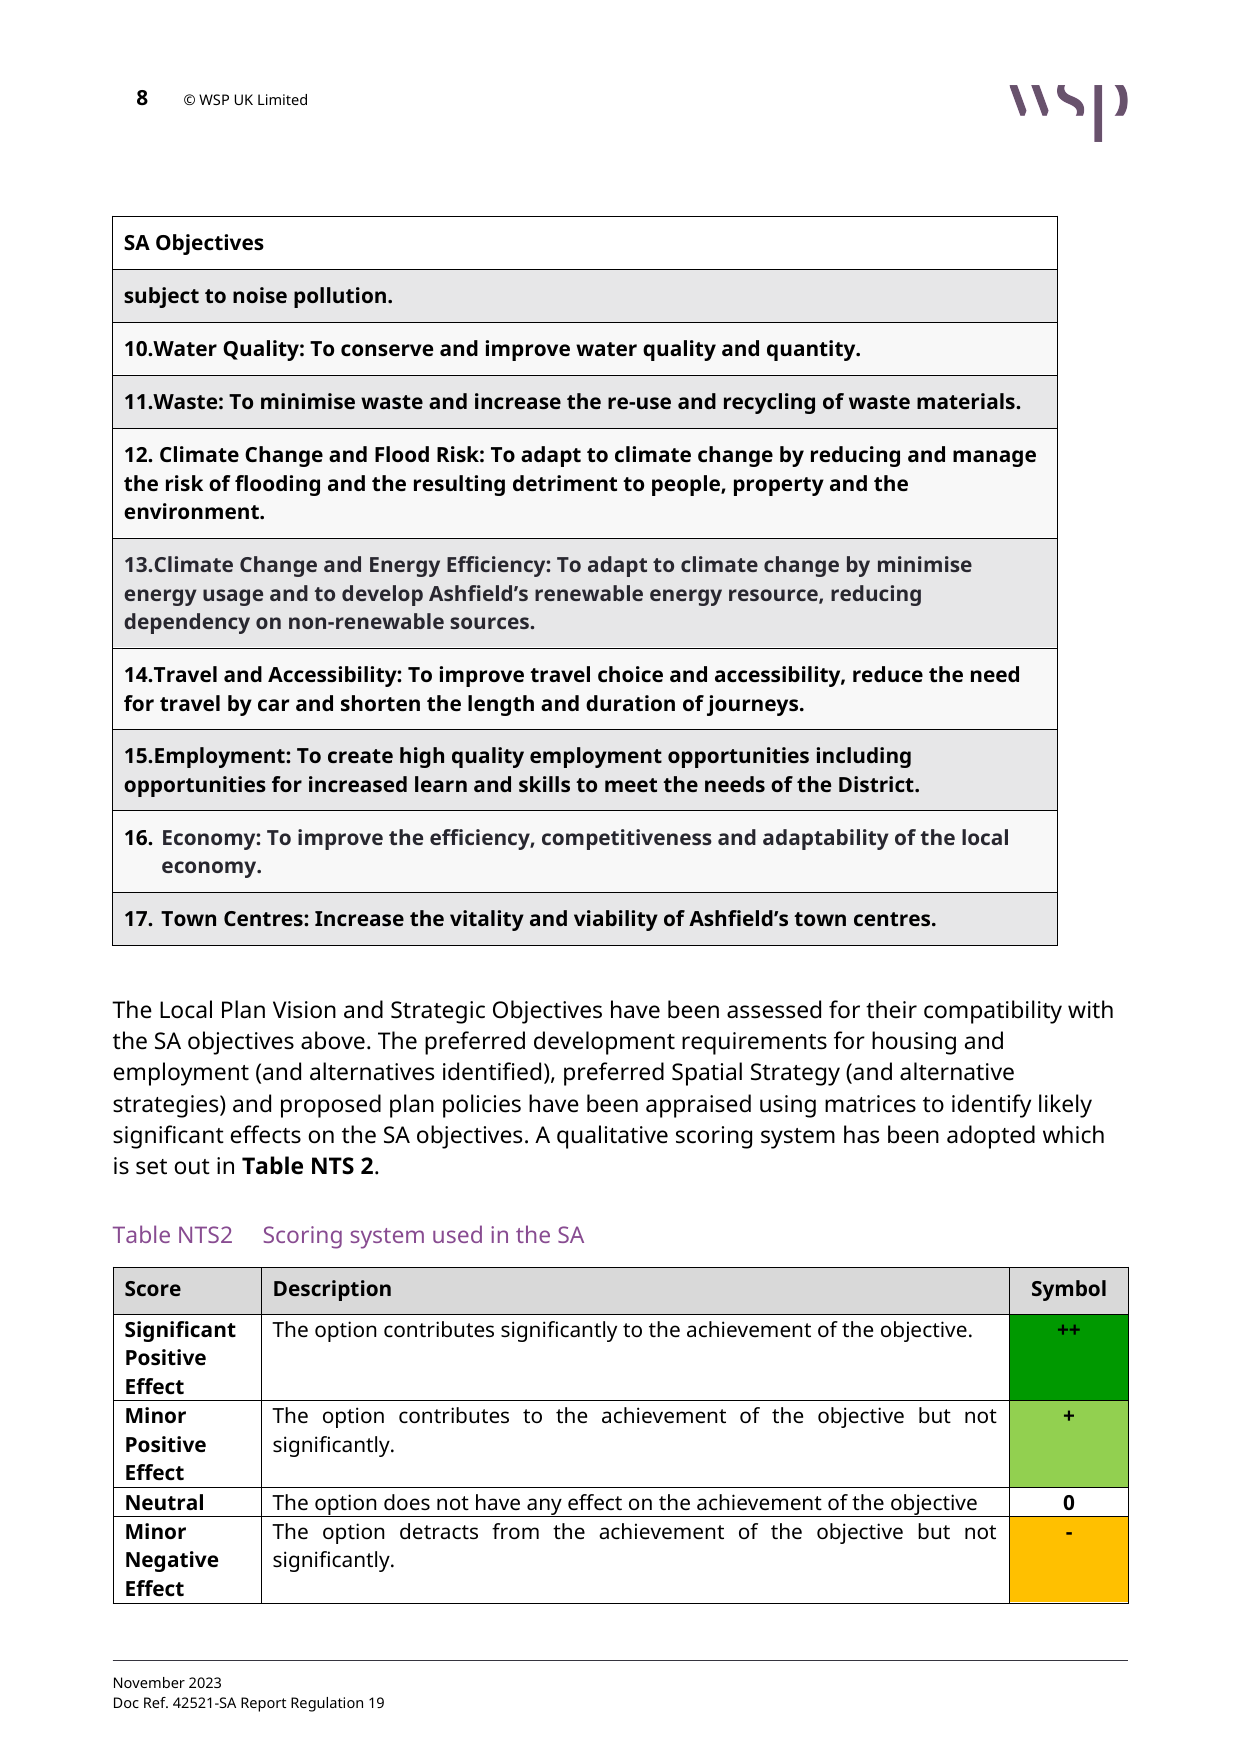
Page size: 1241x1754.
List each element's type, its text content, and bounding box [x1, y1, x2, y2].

table_cell - [1010, 1517, 1128, 1602]
table_cell Economy: To improve the efficiency, competitiveness and adaptability of the local economy. [113, 811, 1057, 892]
table_cell Neutral [114, 1488, 261, 1516]
table_header Description [262, 1268, 1009, 1314]
table_cell The option contributes significantly to the achievement of the objective. [262, 1315, 1009, 1400]
table_cell + [1010, 1401, 1128, 1487]
table_cell 10.Water Quality: To conserve and improve water quality and quantity. [113, 323, 1057, 374]
text The Local Plan Vision and Strategic Objectives have been assessed for their compatibility with the SA objectives above. The preferred development requirements for housing and employment (and alternatives identified), preferred Spatial Strategy (and alternative strategies) and proposed plan policies have been appraised using matrices to identify likely significant effects on the SA objectives. A qualitative scoring system has been adopted which is set out in Table NTS 2. [112, 994, 1128, 1181]
table_cell 14.Travel and Accessibility: To improve travel choice and accessibility, reduce the need for travel by car and shorten the length and duration of journeys. [113, 649, 1057, 729]
table_cell The option detracts from the achievement of the objective but not significantly. [262, 1517, 1009, 1602]
table_cell ++ [1010, 1315, 1128, 1400]
table_header Score [114, 1268, 261, 1314]
table_cell The option contributes to the achievement of the objective but not significantly. [262, 1401, 1009, 1487]
table_cell The option does not have any effect on the achievement of the objective [262, 1488, 1009, 1516]
table_cell Minor Positive Effect [114, 1401, 261, 1487]
table_cell Town Centres: Increase the vitality and viability of Ashfield’s town centres. [113, 893, 1057, 945]
table_header SA Objectives [113, 217, 1057, 268]
table_cell 12. Climate Change and Flood Risk: To adapt to climate change by reducing and manage the risk of flooding and the resulting detriment to people, property and the environment. [113, 429, 1057, 537]
table_cell 0 [1010, 1488, 1128, 1516]
table_header Symbol [1010, 1268, 1128, 1314]
table_cell Significant Positive Effect [114, 1315, 261, 1400]
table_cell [113, 270, 1057, 322]
table_cell 13.Climate Change and Energy Efficiency: To adapt to climate change by minimise energy usage and to develop Ashfield’s renewable energy resource, reducing dependency on non-renewable sources. [113, 539, 1057, 647]
list Table NTS2 Scoring system used in the SA [112, 1219, 1128, 1250]
table_cell 15.Employment: To create high quality employment opportunities including opportunities for increased learn and skills to meet the needs of the District. [113, 730, 1057, 810]
table_cell 11.Waste: To minimise waste and increase the re-use and recycling of waste materials. [113, 376, 1057, 428]
table_cell Minor Negative Effect [114, 1517, 261, 1602]
